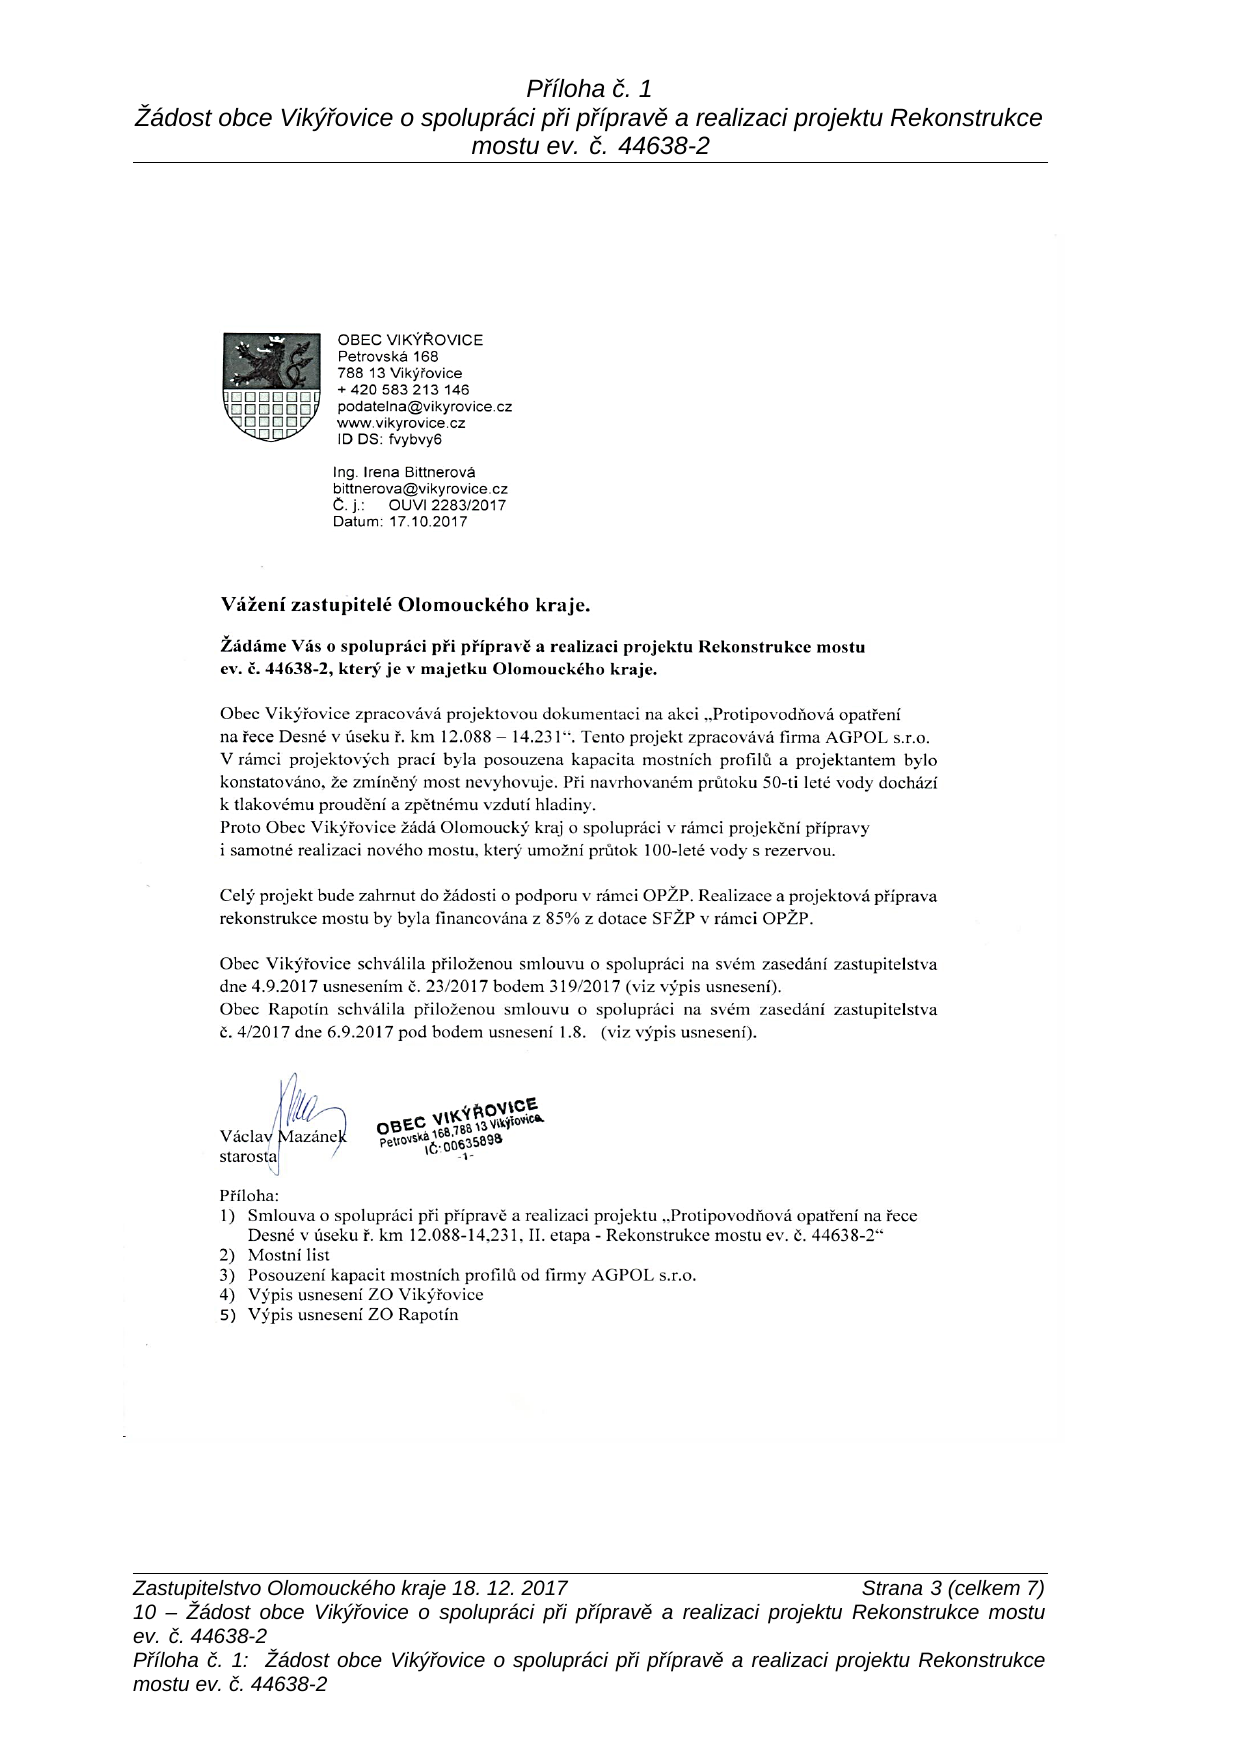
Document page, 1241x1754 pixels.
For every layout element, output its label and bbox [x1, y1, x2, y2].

picture [123, 234, 1065, 1443]
